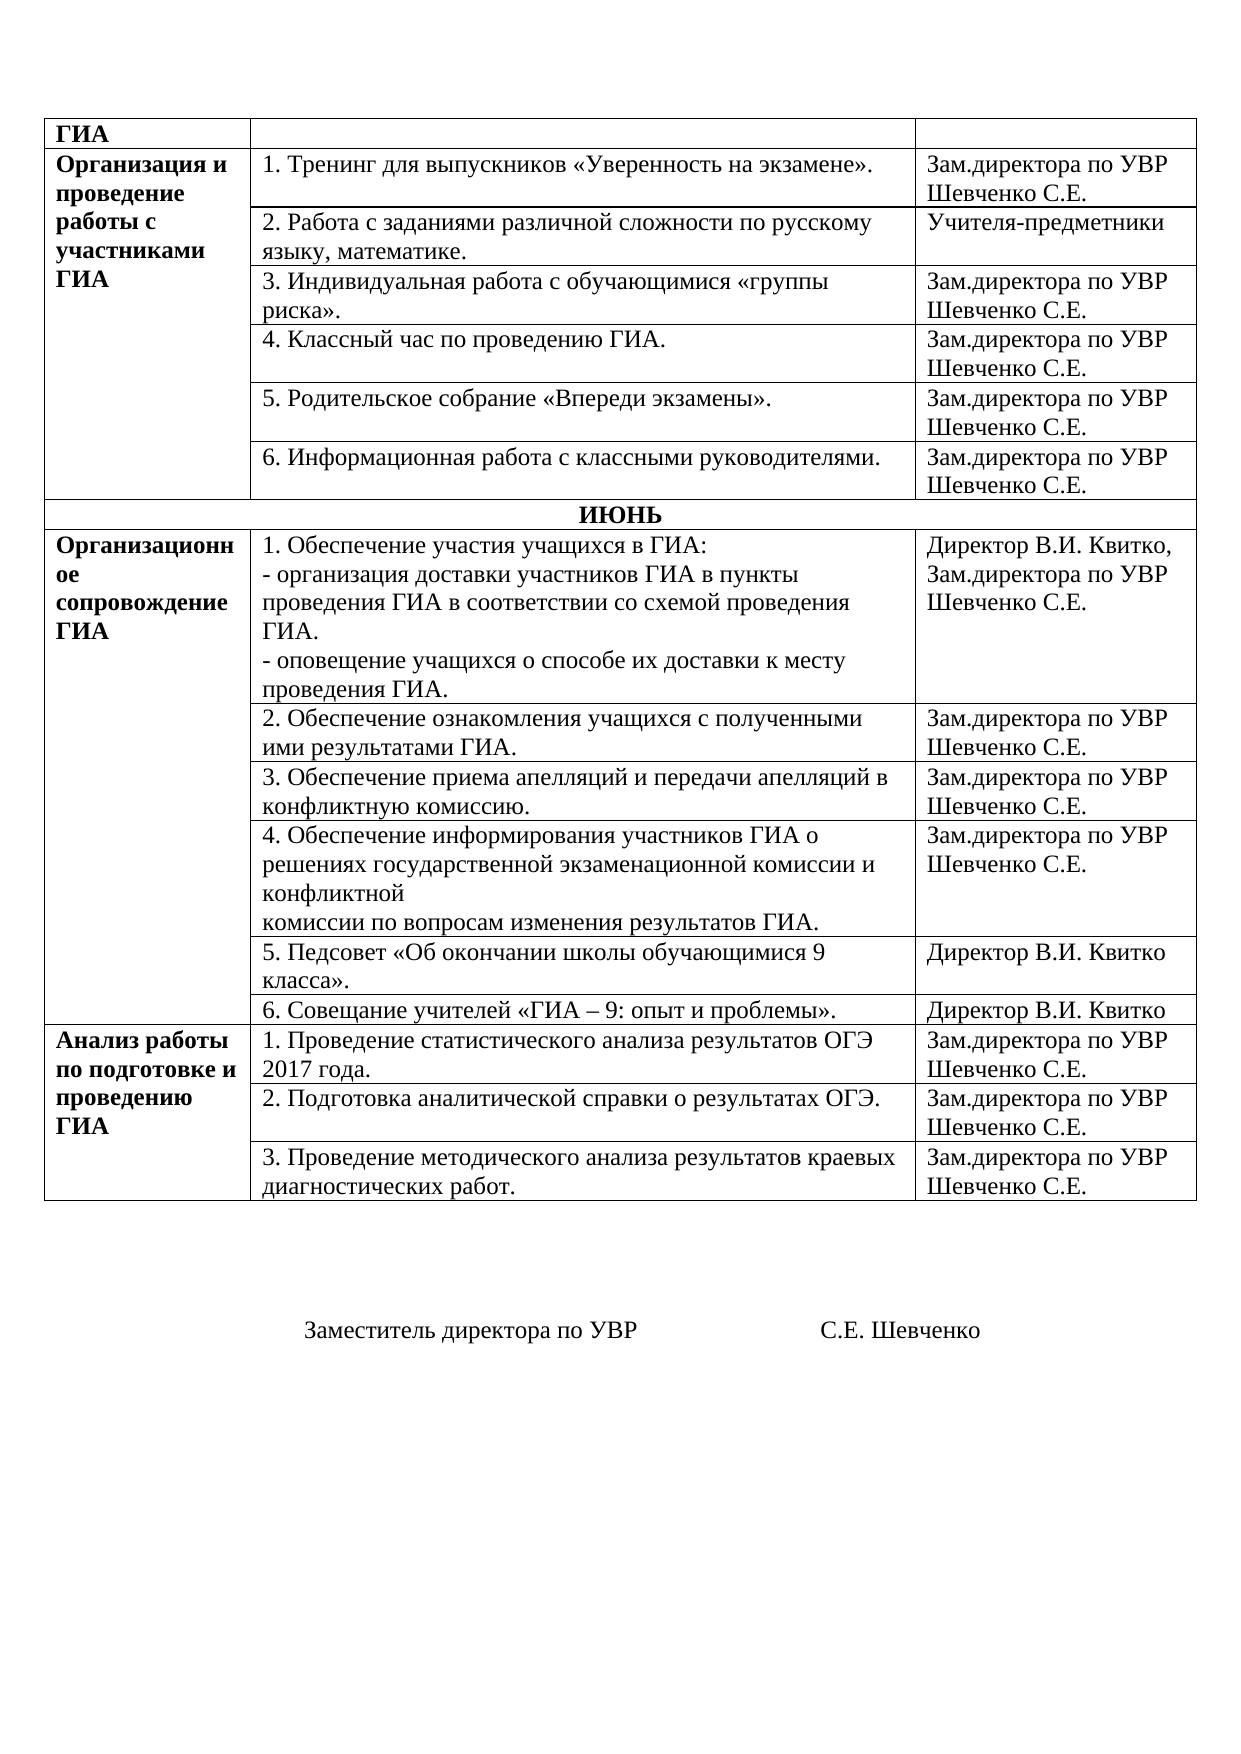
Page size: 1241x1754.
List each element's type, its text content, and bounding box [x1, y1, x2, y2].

table_cell Зам.директора по УВР Шевченко С.Е. [916, 266, 1196, 323]
table_cell 1. Проведение статистического анализа результатов ОГЭ 2017 года. [251, 1025, 915, 1082]
table_cell 3. Индивидуальная работа с обучающимися «группы риска». [251, 266, 915, 323]
table_cell 2. Работа с заданиями различной сложности по русскому языку, математике. [251, 208, 915, 265]
table_cell Директор В.И. Квитко [916, 937, 1196, 994]
table_cell 2. Подготовка аналитической справки о результатах ОГЭ. [251, 1084, 915, 1141]
table_cell Зам.директора по УВР Шевченко С.Е. [916, 704, 1196, 761]
table_cell Организация и проведение работы с участниками ГИА [45, 149, 250, 499]
text Заместитель директора по УВР С.Е. Шевченко [133, 1316, 1152, 1344]
table_cell 3. Проведение методического анализа результатов краевых диагностических работ. [251, 1142, 915, 1199]
table_cell Зам.директора по УВР Шевченко С.Е. [916, 1025, 1196, 1082]
table_cell Директор В.И. Квитко, Зам.директора по УВР Шевченко С.Е. [916, 530, 1196, 702]
table_cell Зам.директора по УВР Шевченко С.Е. [916, 149, 1196, 206]
table_cell Зам.директора по УВР Шевченко С.Е. [916, 442, 1196, 499]
table_cell ИЮНЬ [45, 500, 1196, 529]
table_cell 6. Информационная работа с классными руководителями. [251, 442, 915, 499]
table_cell Зам.директора по УВР Шевченко С.Е. [916, 1084, 1196, 1141]
table_cell Директор В.И. Квитко [916, 995, 1196, 1024]
table_cell 5. Родительское собрание «Впереди экзамены». [251, 383, 915, 441]
table_cell Организационное сопровождение ГИА [45, 530, 250, 1024]
table_cell Учителя-предметники [916, 208, 1196, 265]
table_cell 3. Обеспечение приема апелляций и передачи апелляций в конфликтную комиссию. [251, 762, 915, 819]
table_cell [45, 119, 250, 148]
table_cell 4. Классный час по проведению ГИА. [251, 325, 915, 382]
table_cell Анализ работы по подготовке и проведению ГИА [45, 1025, 250, 1199]
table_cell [251, 119, 915, 148]
table_cell Зам.директора по УВР Шевченко С.Е. [916, 383, 1196, 441]
table_cell 5. Педсовет «Об окончании школы обучающимися 9 класса». [251, 937, 915, 994]
table_cell Зам.директора по УВР Шевченко С.Е. [916, 821, 1196, 936]
table_cell 1. Тренинг для выпускников «Уверенность на экзамене». [251, 149, 915, 206]
table_cell 6. Совещание учителей «ГИА – 9: опыт и проблемы». [251, 995, 915, 1024]
table_cell Зам.директора по УВР Шевченко С.Е. [916, 762, 1196, 819]
table_cell 2. Обеспечение ознакомления учащихся с полученными ими результатами ГИА. [251, 704, 915, 761]
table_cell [916, 119, 1196, 148]
table_cell Зам.директора по УВР Шевченко С.Е. [916, 1142, 1196, 1199]
table_cell 1. Обеспечение участия учащихся в ГИА: - организация доставки участников ГИА в пункты проведения ГИА в соответствии со схемой проведения ГИА. - оповещение учащихся о способе их доставки к месту проведения ГИА. [251, 530, 915, 702]
table_cell 4. Обеспечение информирования участников ГИА о решениях государственной экзаменационной комиссии и конфликтной комиссии по вопросам изменения результатов ГИА. [251, 821, 915, 936]
table_cell Зам.директора по УВР Шевченко С.Е. [916, 325, 1196, 382]
